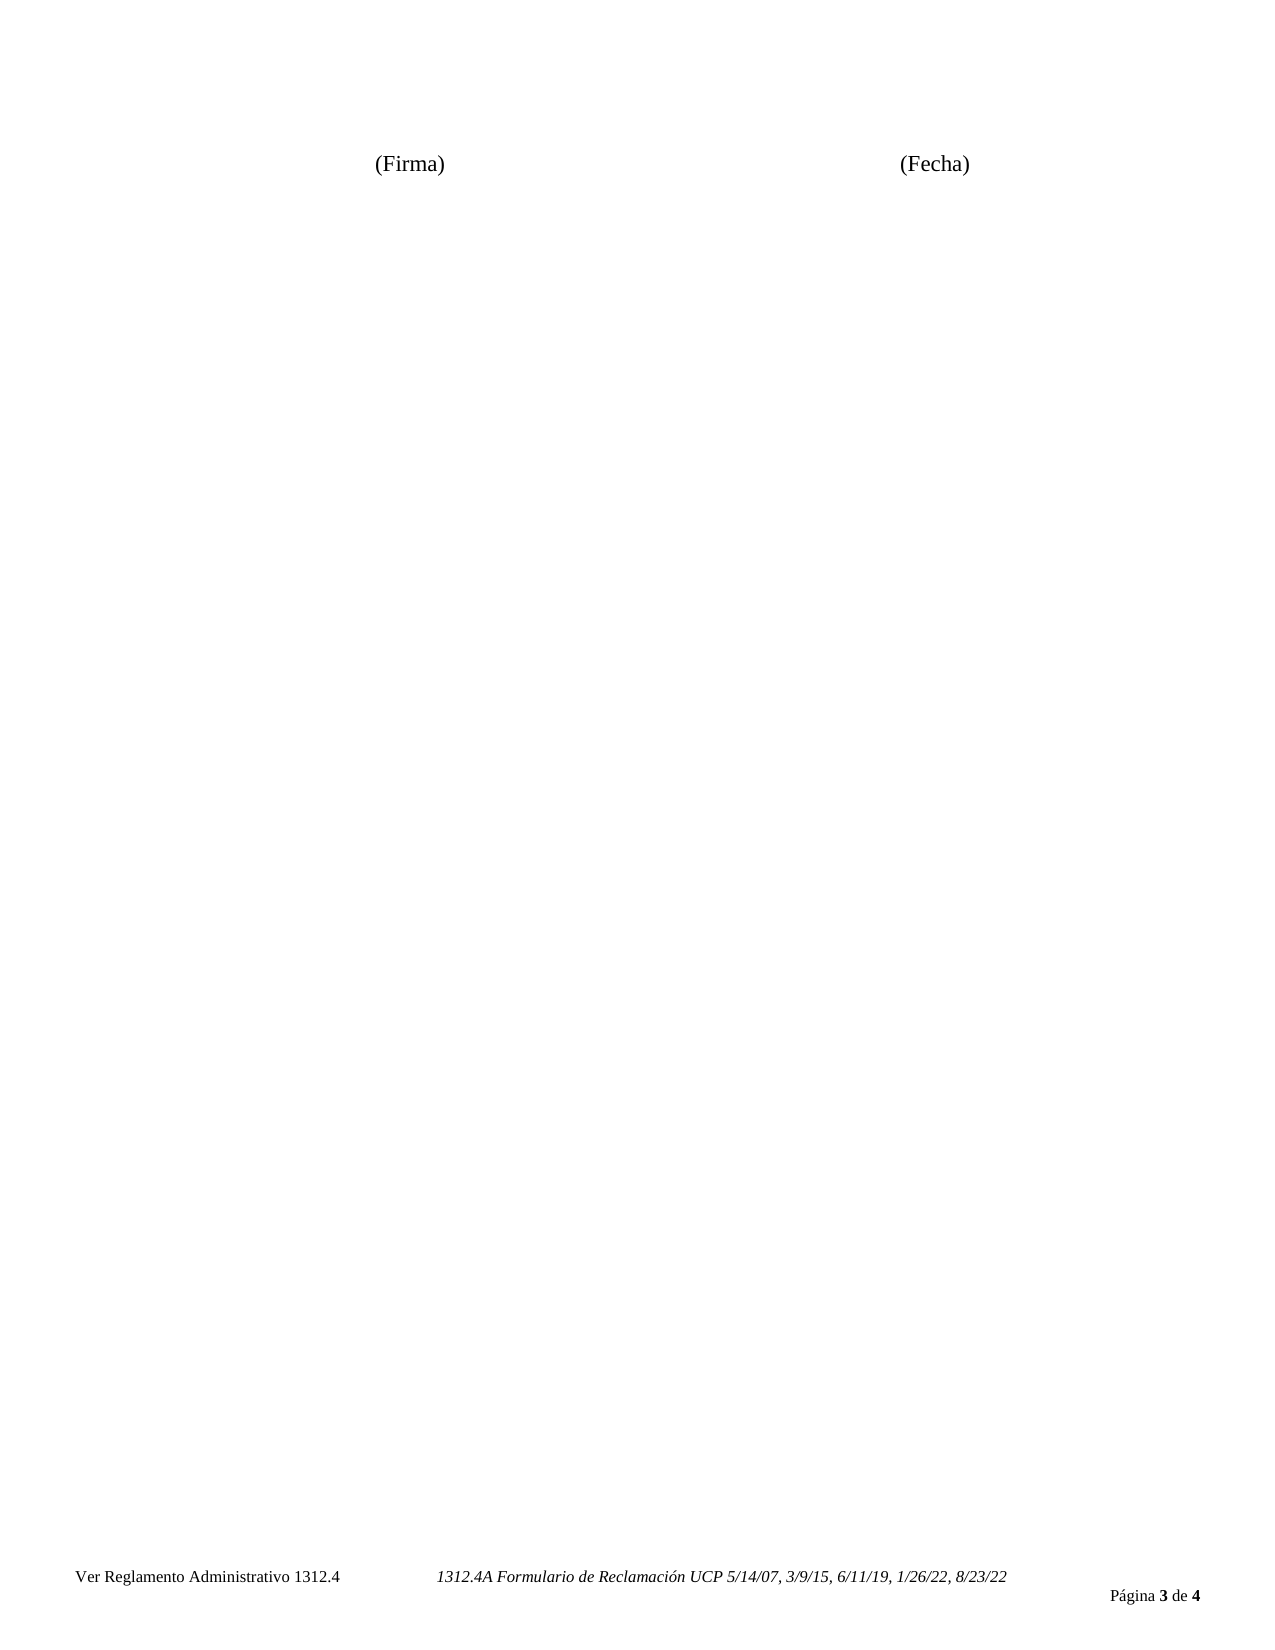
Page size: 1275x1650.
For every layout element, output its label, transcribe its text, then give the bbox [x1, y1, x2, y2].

text (Firma) (Fecha) [375, 150, 1200, 176]
